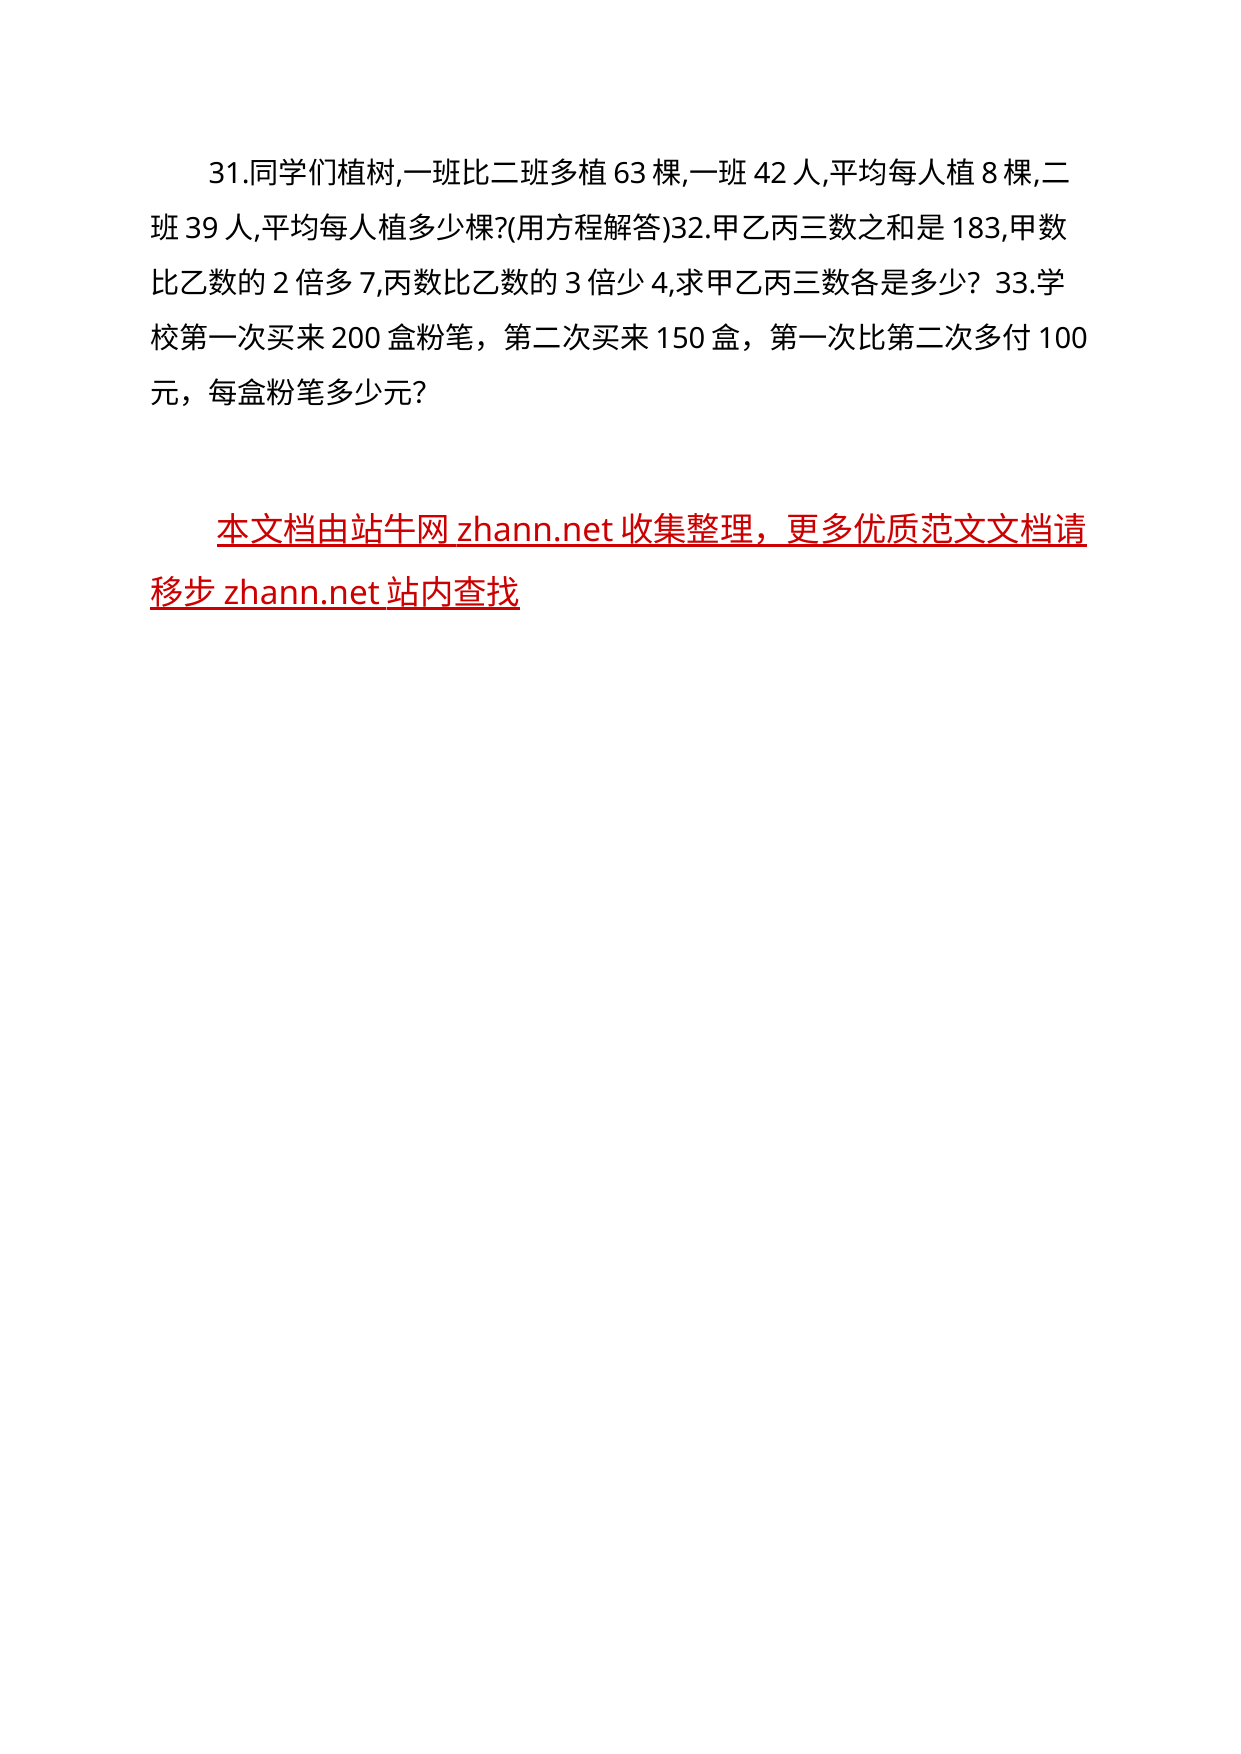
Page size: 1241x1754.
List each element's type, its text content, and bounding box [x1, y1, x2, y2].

text 本文档由站牛网zhann.net收集整理，更多优质范文文档请移步zhann.net站内查找 [150, 503, 1090, 614]
text 31.同学们植树,一班比二班多植63棵,一班42人,平均每人植8棵,二班39人,平均每人植多少棵?(用方程解答)32.甲乙丙三数之和是183,甲数比乙数的2倍多7,丙数比乙数的3倍少4,求甲乙丙三数各是多少? 33.学校第一次买来200盒粉笔，第二次买来150盒，第一次比第二次多付100元，每盒粉笔多少元？ [150, 150, 1090, 412]
